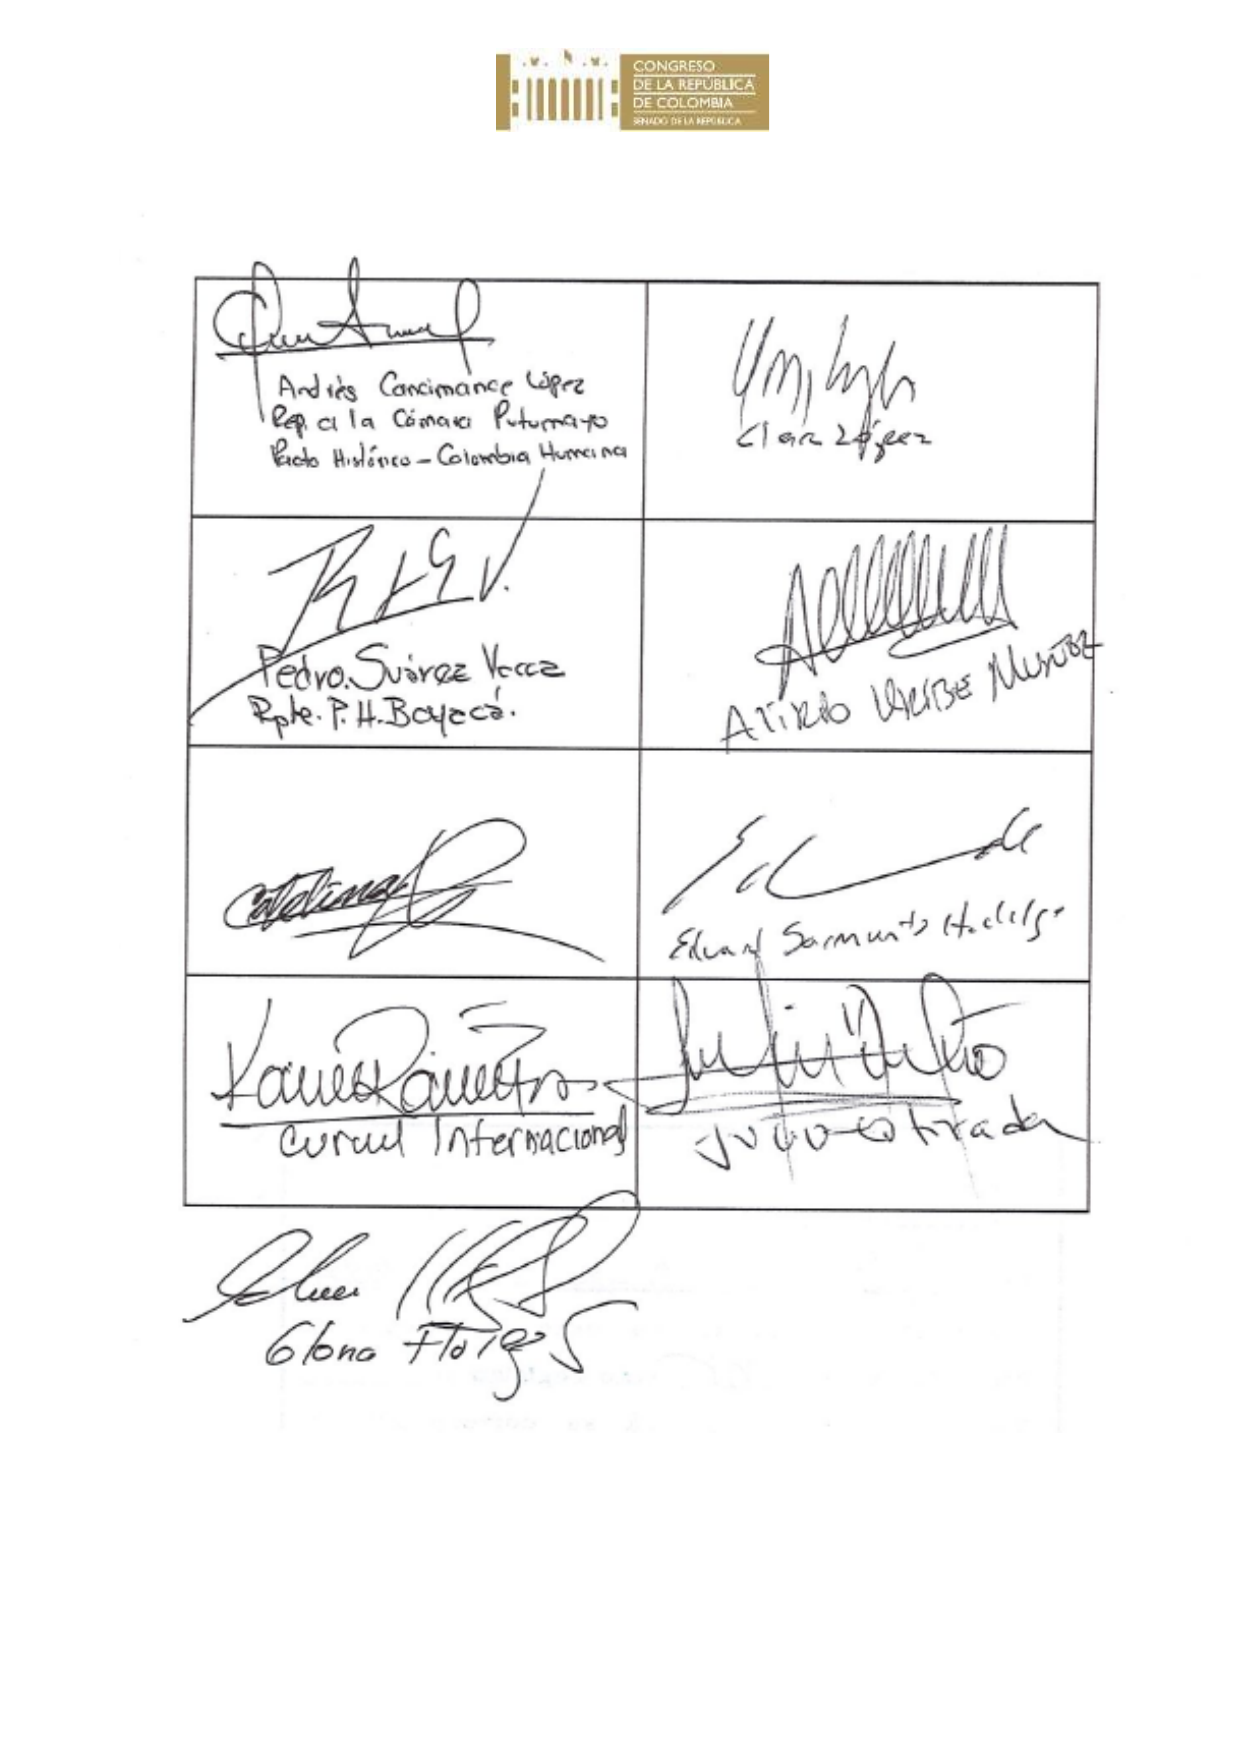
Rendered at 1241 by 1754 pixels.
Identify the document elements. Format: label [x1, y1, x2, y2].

picture [118, 191, 1211, 1433]
picture [496, 48, 770, 132]
